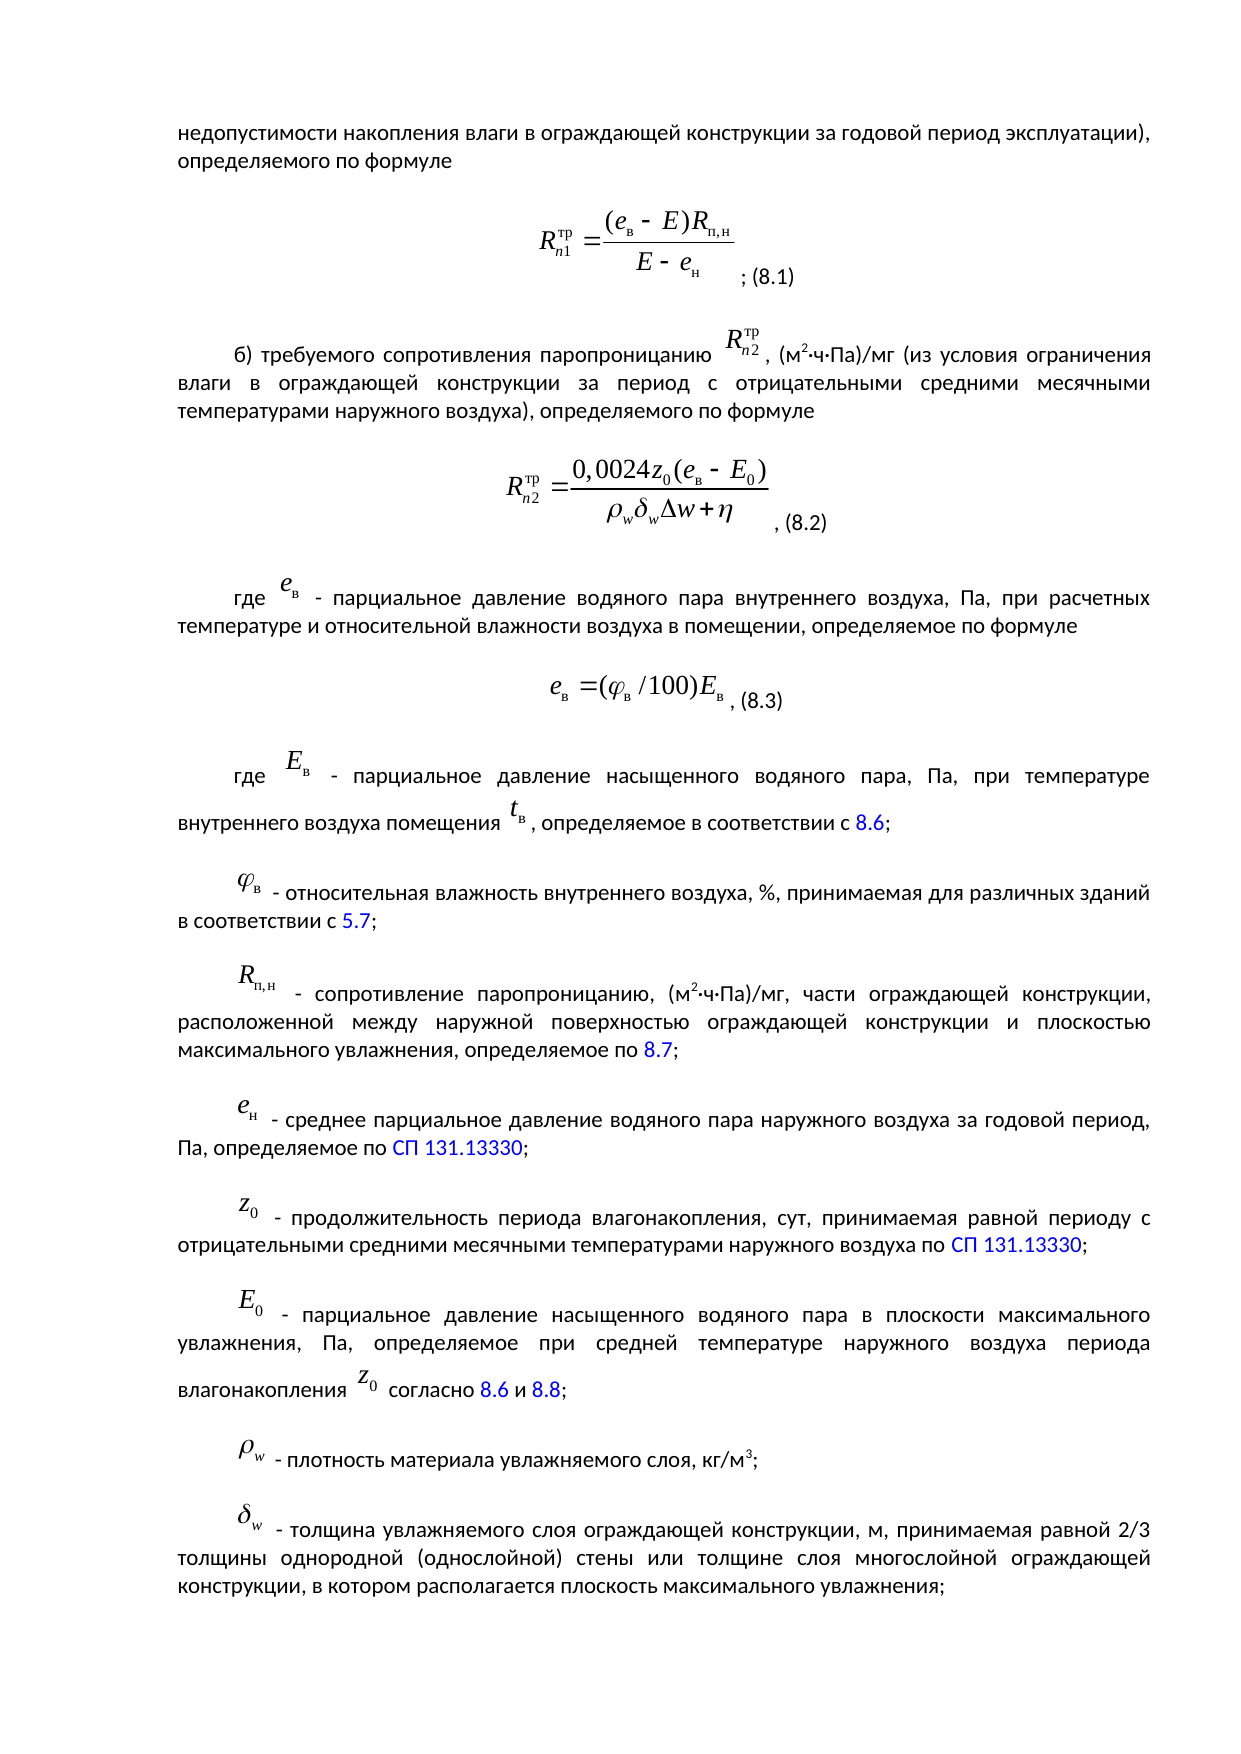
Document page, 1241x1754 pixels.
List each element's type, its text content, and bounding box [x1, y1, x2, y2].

text - среднее парциальное давление водяного пара наружного воздуха за годовой период, Па, определяемое по СП 131.13330; [177, 1086, 1152, 1161]
text - толщина увлажняемого слоя ограждающей конструкции, м, принимаемая равной 2/3 толщины однородной (однослойной) стены или толщине слоя многослойной ограждающей конструкции, в котором располагается плоскость максимального увлажнения; [177, 1496, 1152, 1599]
text - продолжительность периода влагонакопления, сут, принимаемая равной периоду с отрицательными средними месячными температурами наружного воздуха по СП 131.13330; [177, 1184, 1152, 1259]
text где - парциальное давление водяного пара внутреннего воздуха, Па, при расчетных температуре и относительной влажности воздуха в помещении, определяемое по формуле [177, 564, 1152, 639]
text б) требуемого сопротивления паропроницанию , (м2·ч·Па)/мг (из условия ограничения влаги в ограждающей конструкции за период с отрицательными средними месячными температурами наружного воздуха), определяемого по формуле [177, 318, 1152, 424]
text - парциальное давление насыщенного водяного пара в плоскости максимального увлажнения, Па, определяемое при средней температуре наружного воздуха периода влагонакопления согласно 8.6 и 8.8; [177, 1282, 1152, 1403]
text - плотность материала увлажняемого слоя, кг/м3; [177, 1426, 1152, 1473]
text где - парциальное давление насыщенного водяного пара, Па, при температуре внутреннего воздуха помещения , определяемое в соответствии с 8.6; [177, 742, 1152, 836]
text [177, 118, 1152, 174]
text , (8.2) [177, 452, 1152, 536]
text ; (8.1) [177, 202, 1152, 290]
text - относительная влажность внутреннего воздуха, %, принимаемая для различных зданий в соответствии с 5.7; [177, 859, 1152, 934]
text , (8.3) [177, 667, 1152, 714]
text - сопротивление паропроницанию, (м2·ч·Па)/мг, части ограждающей конструкции, расположенной между наружной поверхностью ограждающей конструкции и плоскостью максимального увлажнения, определяемое по 8.7; [177, 957, 1152, 1063]
